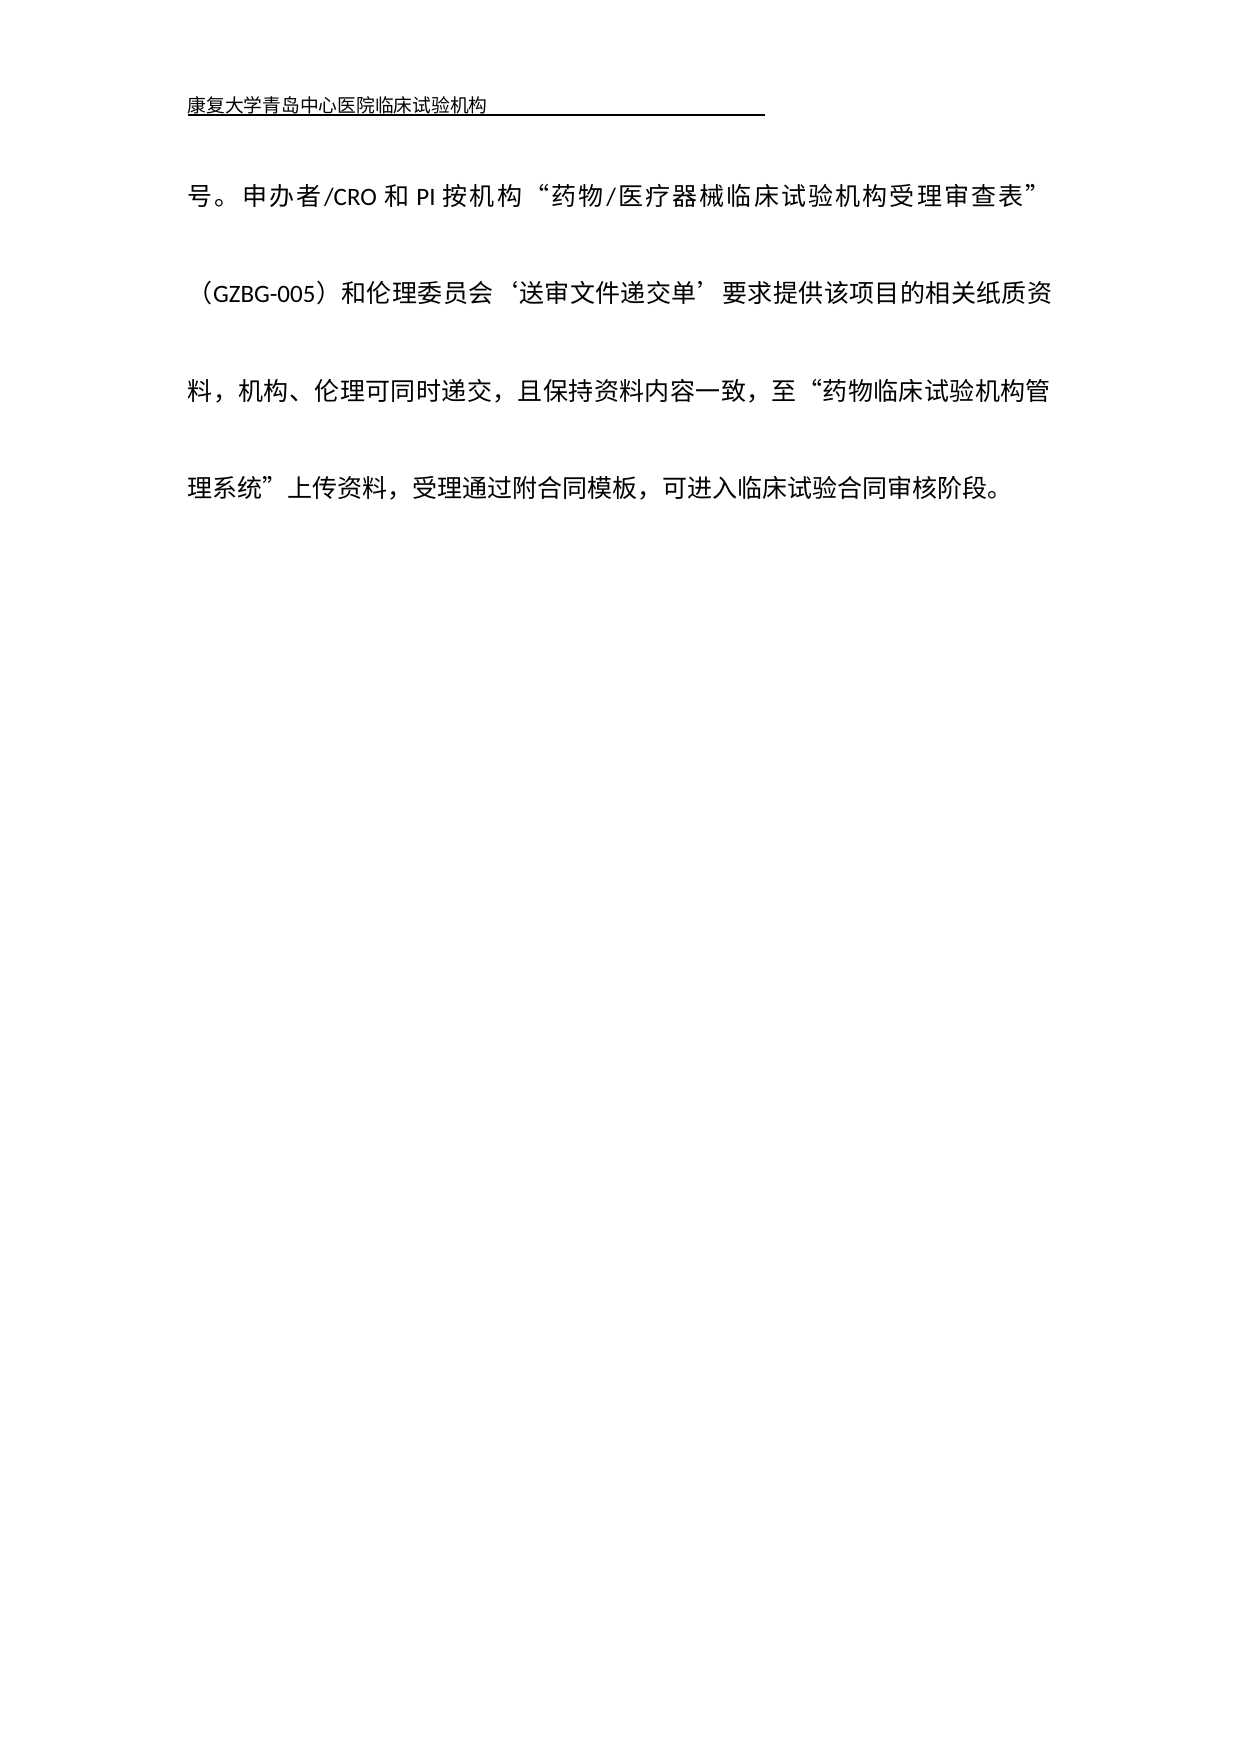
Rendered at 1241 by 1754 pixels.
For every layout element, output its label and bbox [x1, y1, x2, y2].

text [187, 162, 1053, 519]
